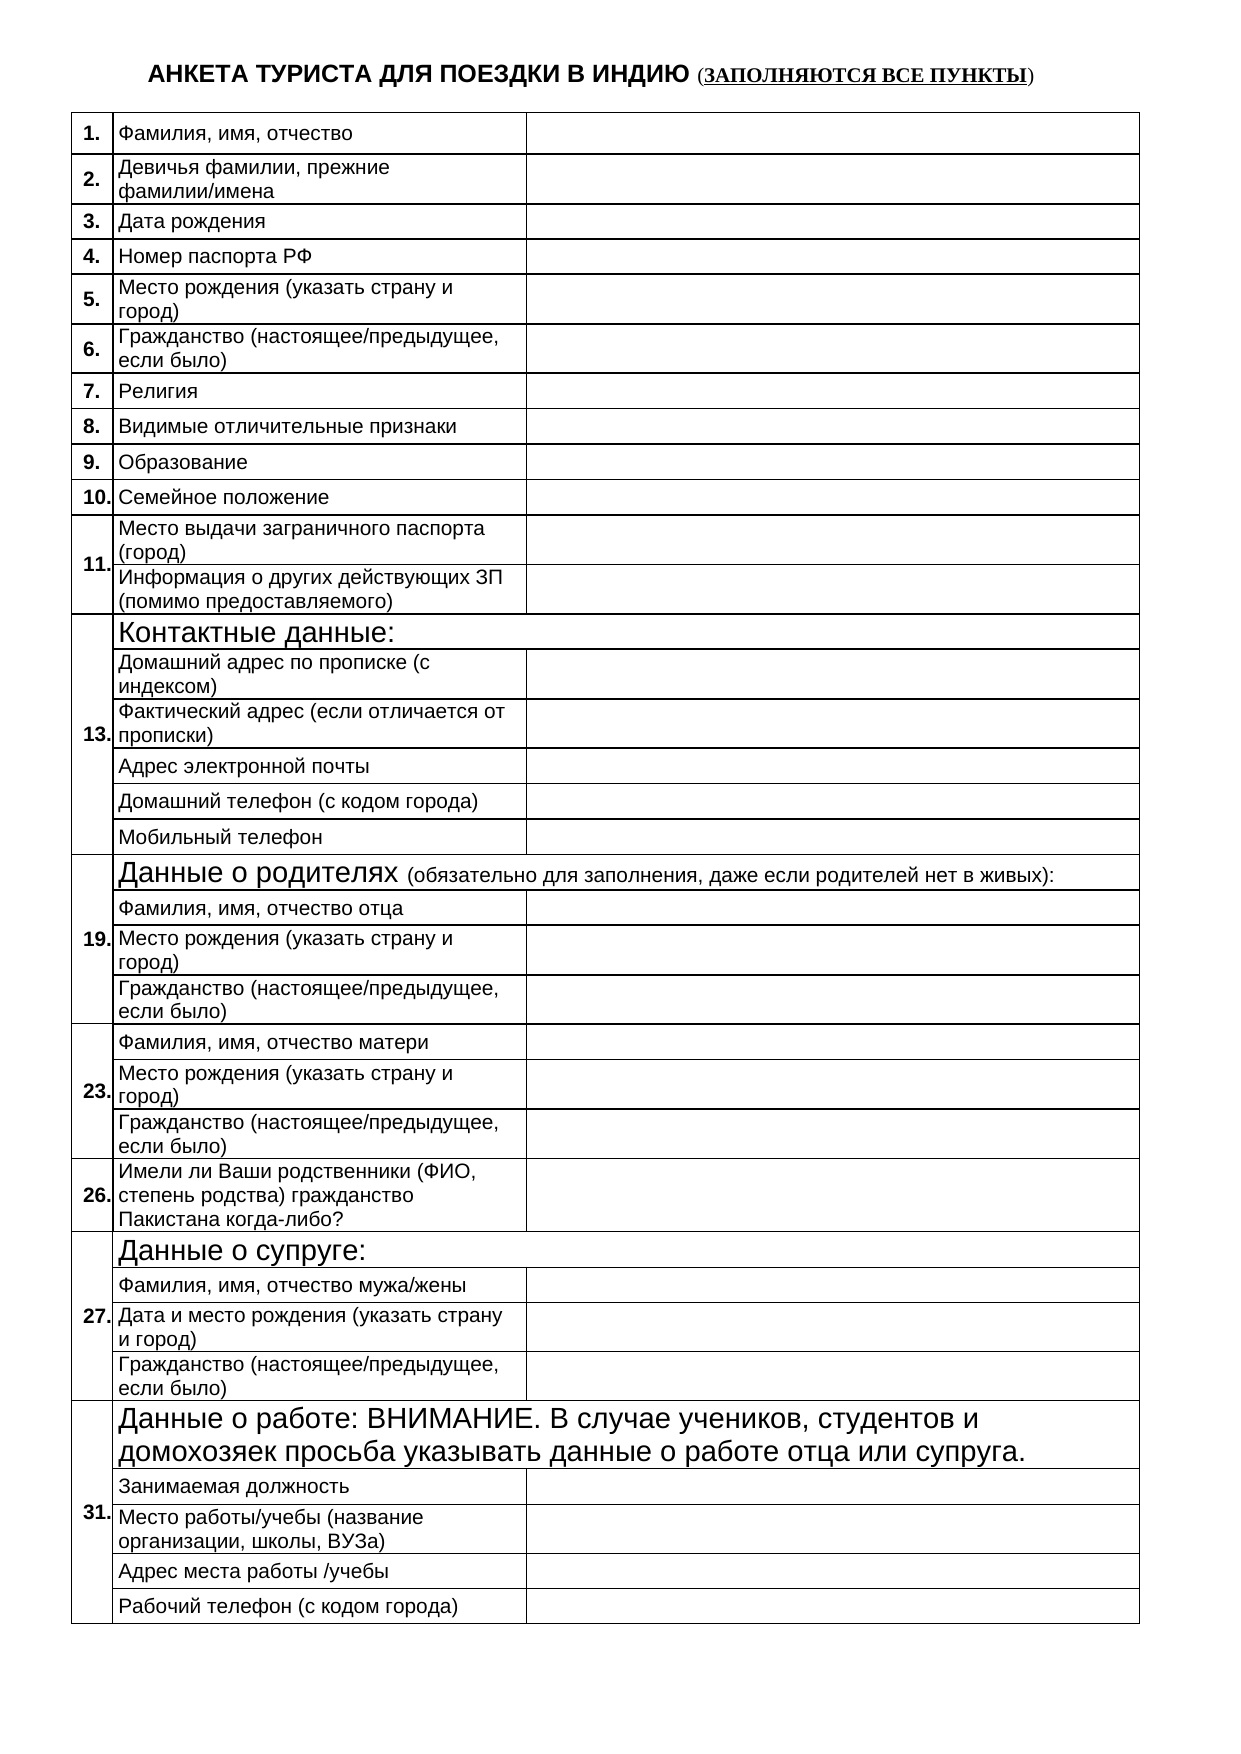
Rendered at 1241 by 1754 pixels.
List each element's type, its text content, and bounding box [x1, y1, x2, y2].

table_cell [527, 1554, 1139, 1588]
table_cell Фамилия, имя, отчество мужа/жены [113, 1268, 526, 1302]
table_cell Данные о супруге: [113, 1232, 1139, 1267]
table_cell Дата рождения [114, 205, 526, 238]
table_cell [527, 1505, 1139, 1552]
table_cell Видимые отличительные признаки [114, 409, 526, 443]
table_cell [72, 240, 112, 273]
table_cell [72, 409, 112, 443]
table_cell Фамилия, имя, отчество матери [114, 1025, 526, 1059]
table_cell [527, 516, 1139, 563]
table_cell [527, 1268, 1139, 1302]
table_cell [72, 615, 112, 853]
table_cell [527, 275, 1139, 323]
table_cell Мобильный телефон [114, 820, 526, 853]
table_header [72, 113, 112, 153]
table_cell [527, 374, 1139, 408]
table_cell [527, 1303, 1139, 1351]
table_cell [527, 409, 1139, 443]
table_cell [527, 1159, 1139, 1231]
table_cell [527, 240, 1139, 273]
table_cell Номер паспорта РФ [114, 240, 526, 273]
table_cell Контактные данные: [114, 615, 1139, 648]
table_cell [527, 1110, 1139, 1158]
table_cell [527, 1352, 1139, 1400]
table_cell [72, 275, 112, 323]
table_cell [527, 1025, 1139, 1059]
table_cell [527, 1589, 1139, 1623]
table_cell Имели ли Ваши родственники (ФИО, степень родства) гражданство Пакистана когда-либо? [114, 1159, 526, 1231]
table_cell Занимаемая должность [113, 1469, 526, 1503]
table_cell Информация о других действующих ЗП (помимо предоставляемого) [114, 565, 526, 613]
table_cell [527, 565, 1139, 613]
table_cell Место рождения (указать страну и город) [114, 926, 526, 974]
table_cell [72, 855, 112, 1023]
table_cell [527, 445, 1139, 478]
table_cell [527, 1060, 1139, 1108]
table_cell [527, 205, 1139, 238]
table_cell [72, 205, 112, 238]
table_cell Гражданство (настоящее/предыдущее, если было) [114, 1110, 526, 1158]
table_cell [72, 480, 112, 514]
table_cell Место выдачи заграничного паспорта (город) [114, 516, 526, 563]
table_cell Домашний телефон (с кодом города) [114, 784, 526, 818]
table_cell Дата и место рождения (указать страну и город) [113, 1303, 526, 1351]
table_cell Гражданство (настоящее/предыдущее, если было) [113, 1352, 526, 1400]
text АНКЕТА ТУРИСТА ДЛЯ ПОЕЗДКИ В ИНДИЮ (ЗАПОЛНЯЮТСЯ ВСЕ ПУНКТЫ) [0, 59, 1211, 88]
table_cell Данные о родителях (обязательно для заполнения, даже если родителей нет в живых): [114, 855, 1139, 889]
table_cell [527, 976, 1139, 1023]
table_cell [527, 891, 1139, 924]
table_cell [527, 749, 1139, 783]
table_cell [527, 1469, 1139, 1503]
table_cell [527, 700, 1139, 747]
table_cell Данные о работе: ВНИМАНИЕ. В случае учеников, студентов и домохозяек просьба указывать данные о работе отца или супруга. [113, 1401, 1139, 1468]
table_cell [72, 445, 112, 478]
table_header [527, 113, 1139, 153]
table_cell [527, 926, 1139, 974]
table_cell [72, 1232, 112, 1400]
table_cell Домашний адрес по прописке (с индексом) [114, 650, 526, 698]
table_cell Место работы/учебы (название организации, школы, ВУЗа) [113, 1505, 526, 1552]
table_cell [72, 155, 112, 203]
table_cell Место рождения (указать страну и город) [114, 275, 526, 323]
table_cell Образование [114, 445, 526, 478]
table_cell Место рождения (указать страну и город) [114, 1060, 526, 1108]
table_cell Фамилия, имя, отчество отца [114, 891, 526, 924]
table_cell Адрес электронной почты [114, 749, 526, 783]
table_cell [72, 1159, 112, 1231]
table_cell [527, 820, 1139, 853]
table_cell Религия [114, 374, 526, 408]
table_cell Девичья фамилии, прежние фамилии/имена [114, 155, 526, 203]
table_cell [527, 155, 1139, 203]
table_cell [527, 480, 1139, 514]
table_cell [527, 784, 1139, 818]
table_cell Гражданство (настоящее/предыдущее, если было) [114, 976, 526, 1023]
table_cell Гражданство (настоящее/предыдущее, если было) [114, 325, 526, 372]
table_cell [72, 374, 112, 408]
table_cell Рабочий телефон (с кодом города) [113, 1589, 526, 1623]
table_cell [72, 1401, 112, 1623]
table_cell Семейное положение [114, 480, 526, 514]
table_cell [527, 325, 1139, 372]
table_cell [72, 325, 112, 372]
table_cell [527, 650, 1139, 698]
table_cell [72, 1024, 112, 1158]
table_cell [72, 516, 112, 613]
table_cell Адрес места работы /учебы [113, 1554, 526, 1588]
table_header Фамилия, имя, отчество [114, 113, 526, 153]
table_cell Фактический адрес (если отличается от прописки) [114, 700, 526, 747]
